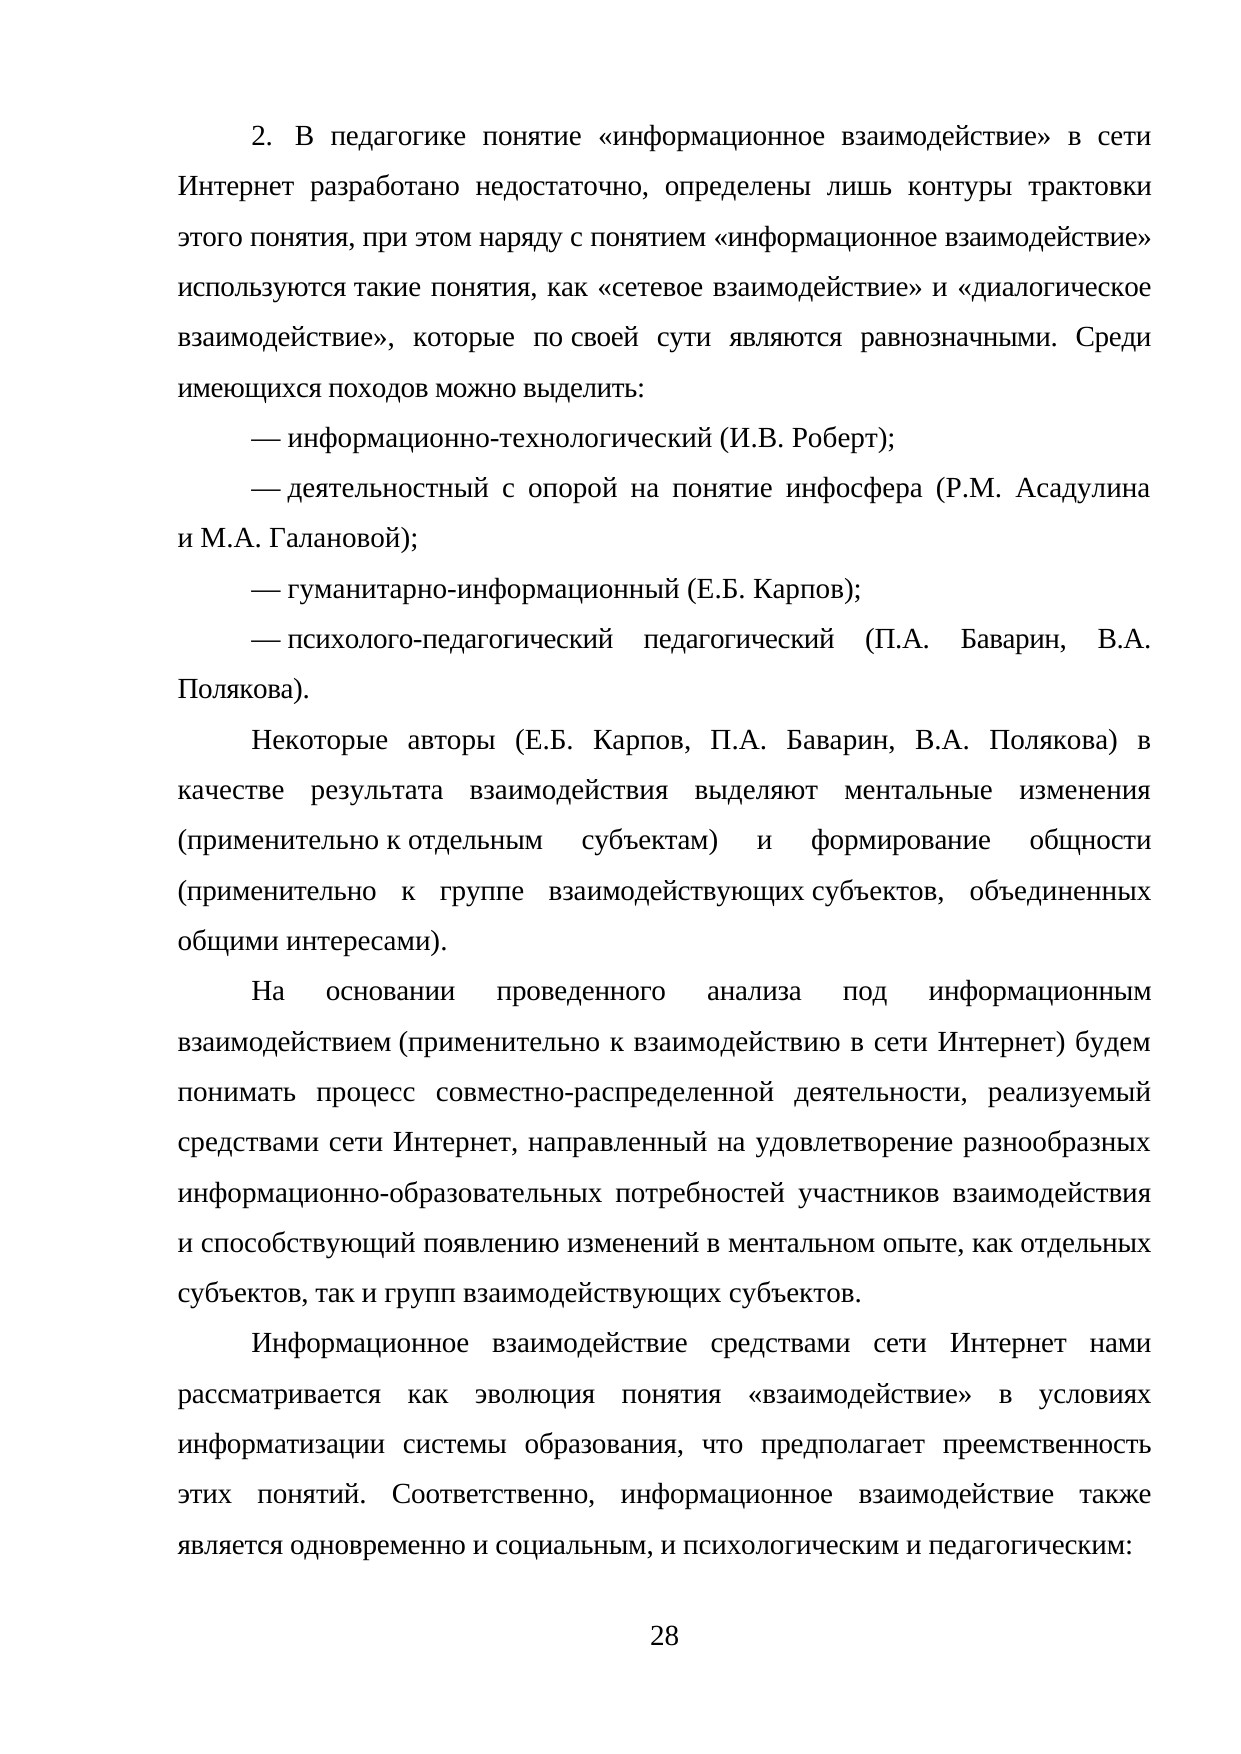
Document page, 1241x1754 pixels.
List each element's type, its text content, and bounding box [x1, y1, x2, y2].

text Некоторые авторы (Е.Б. Карпов, П.А. Баварин, В.А. Полякова) в качестве результата взаимодействия выделяют ментальные изменения (применительно к отдельным субъектам) и формирование общности (применительно к группе взаимодействующих субъектов, объединенных общими интересами). [177, 722, 1152, 957]
text — гуманитарно-информационный (Е.Б. Карпов); [177, 571, 1152, 604]
text — деятельностный с опорой на понятие инфосфера (Р.М. Асадулина и М.А. Галановой); [177, 470, 1152, 554]
text — информационно-технологический (И.В. Роберт); [177, 420, 1152, 453]
text — психолого-педагогический педагогический (П.А. Баварин, В.А. Полякова). [177, 621, 1152, 705]
text На основании проведенного анализа под информационным взаимодействием (применительно к взаимодействию в сети Интернет) будем понимать процесс совместно-распределенной деятельности, реализуемый средствами сети Интернет, направленный на удовлетворение разнообразных информационно-образовательных потребностей участников взаимодействия и способствующий появлению изменений в ментальном опыте, как отдельных субъектов, так и групп взаимодействующих субъектов. [177, 973, 1152, 1309]
text 2. В педагогике понятие «информационное взаимодействие» в сети Интернет разработано недостаточно, определены лишь контуры трактовки этого понятия, при этом наряду с понятием «информационное взаимодействие» используются такие понятия, как «сетевое взаимодействие» и «диалогическое взаимодействие», которые по своей сути являются равнозначными. Среди имеющихся походов можно выделить: [177, 118, 1152, 403]
text Информационное взаимодействие средствами сети Интернет нами рассматривается как эволюция понятия «взаимодействие» в условиях информатизации системы образования, что предполагает преемственность этих понятий. Соответственно, информационное взаимодействие также является одновременно и социальным, и психологическим и педагогическим: [177, 1326, 1152, 1560]
